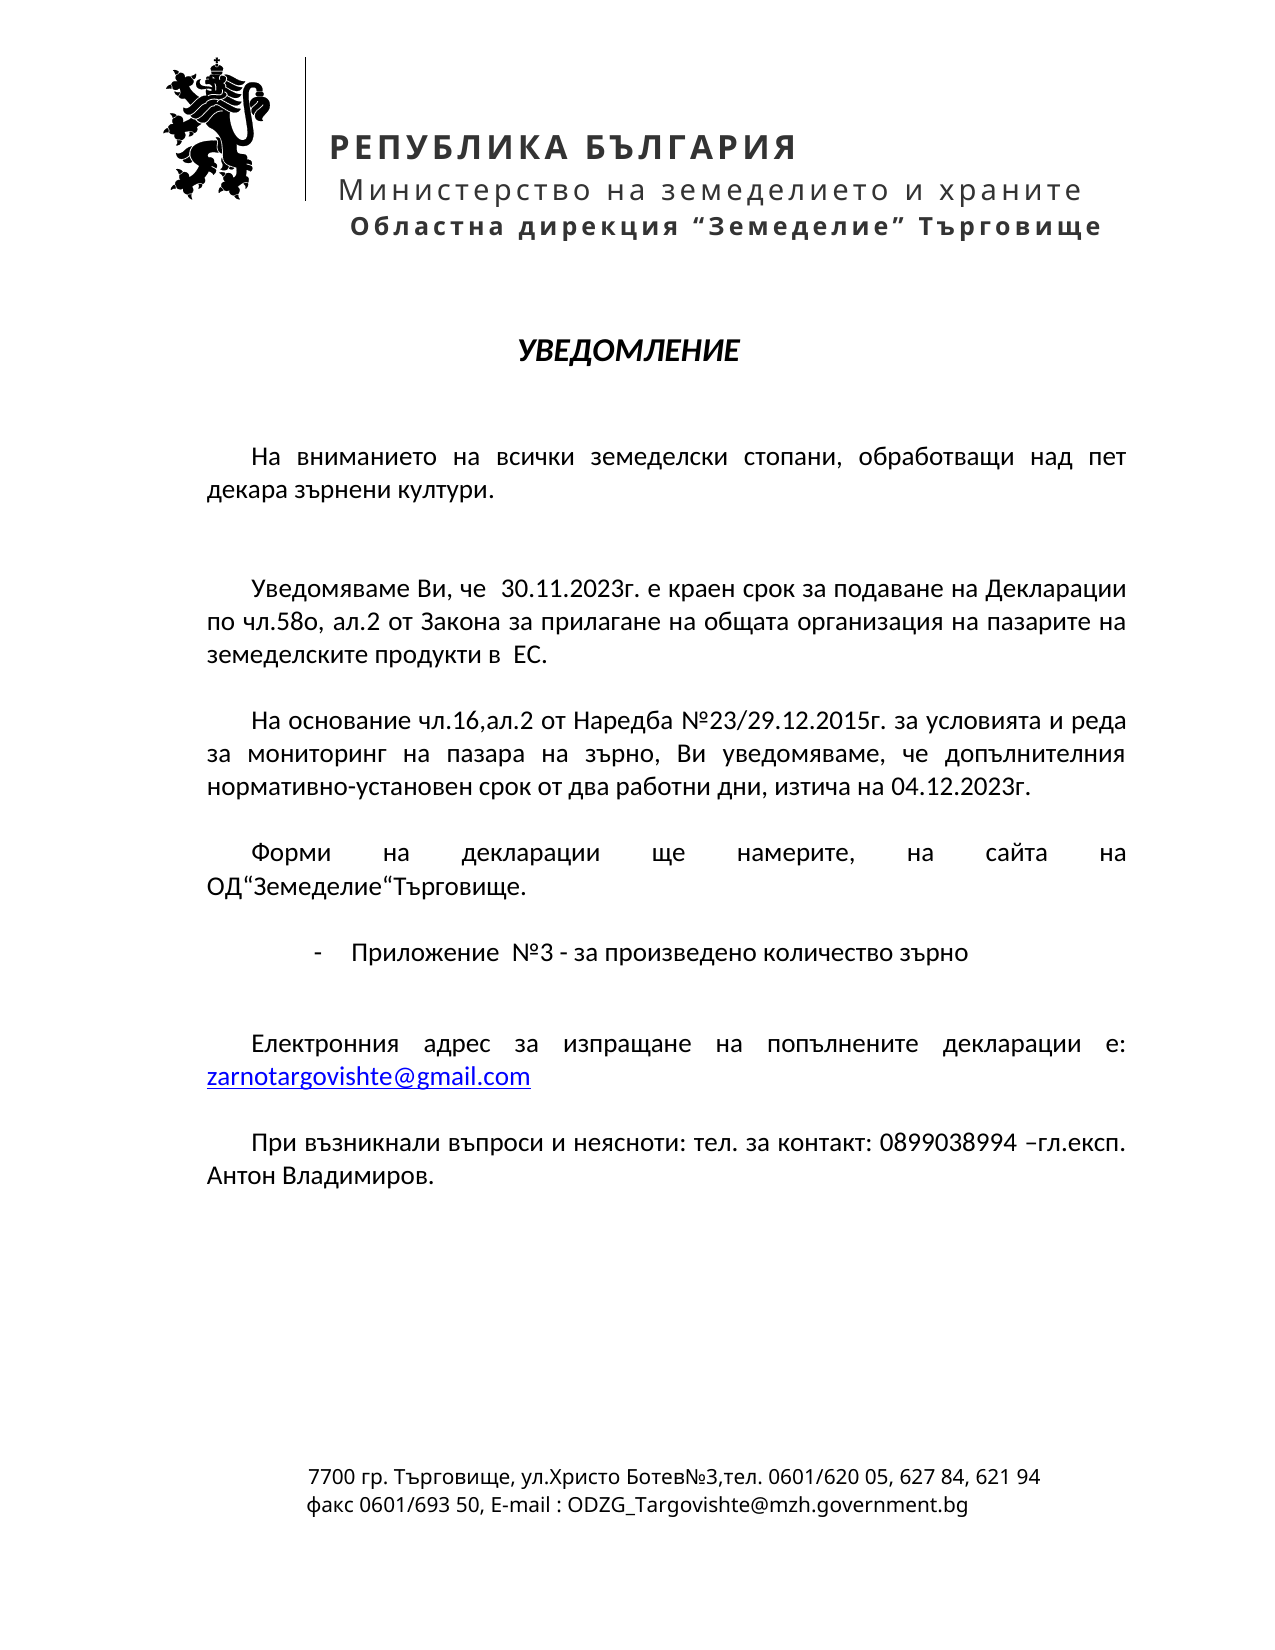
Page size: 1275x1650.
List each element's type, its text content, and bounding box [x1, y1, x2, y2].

text На вниманието на всички земеделски стопани, обработващи над пет декара зърнени култури. [207, 439, 1127, 505]
text УВЕДОМЛЕНИЕ [148, 329, 1127, 370]
text На основание чл.16,ал.2 от Наредба №23/29.12.2015г. за условията и реда за мониторинг на пазара на зърно, Ви уведомяваме, че допълнителния нормативно-установен срок от два работни дни, изтича на 04.12.2023г. [207, 703, 1127, 803]
text Форми на декларации ще намерите, на сайта на ОД“Земеделие“Търговище. [207, 836, 1127, 902]
list Приложение №3 - за произведено количество зърно [313, 935, 1127, 968]
text Електронния адрес за изпращане на попълнените декларации е: zarnotargovishte@gmail.com [207, 1026, 1127, 1092]
text При възникнали въпроси и неясноти: тел. за контакт: 0899038994 –гл.експ. Антон Владимиров. [207, 1126, 1127, 1192]
text Уведомяваме Ви, че 30.11.2023г. е краен срок за подаване на Декларации по чл.58о, ал.2 от Закона за прилагане на общата организация на пазарите на земеделските продукти в ЕС. [207, 571, 1127, 671]
